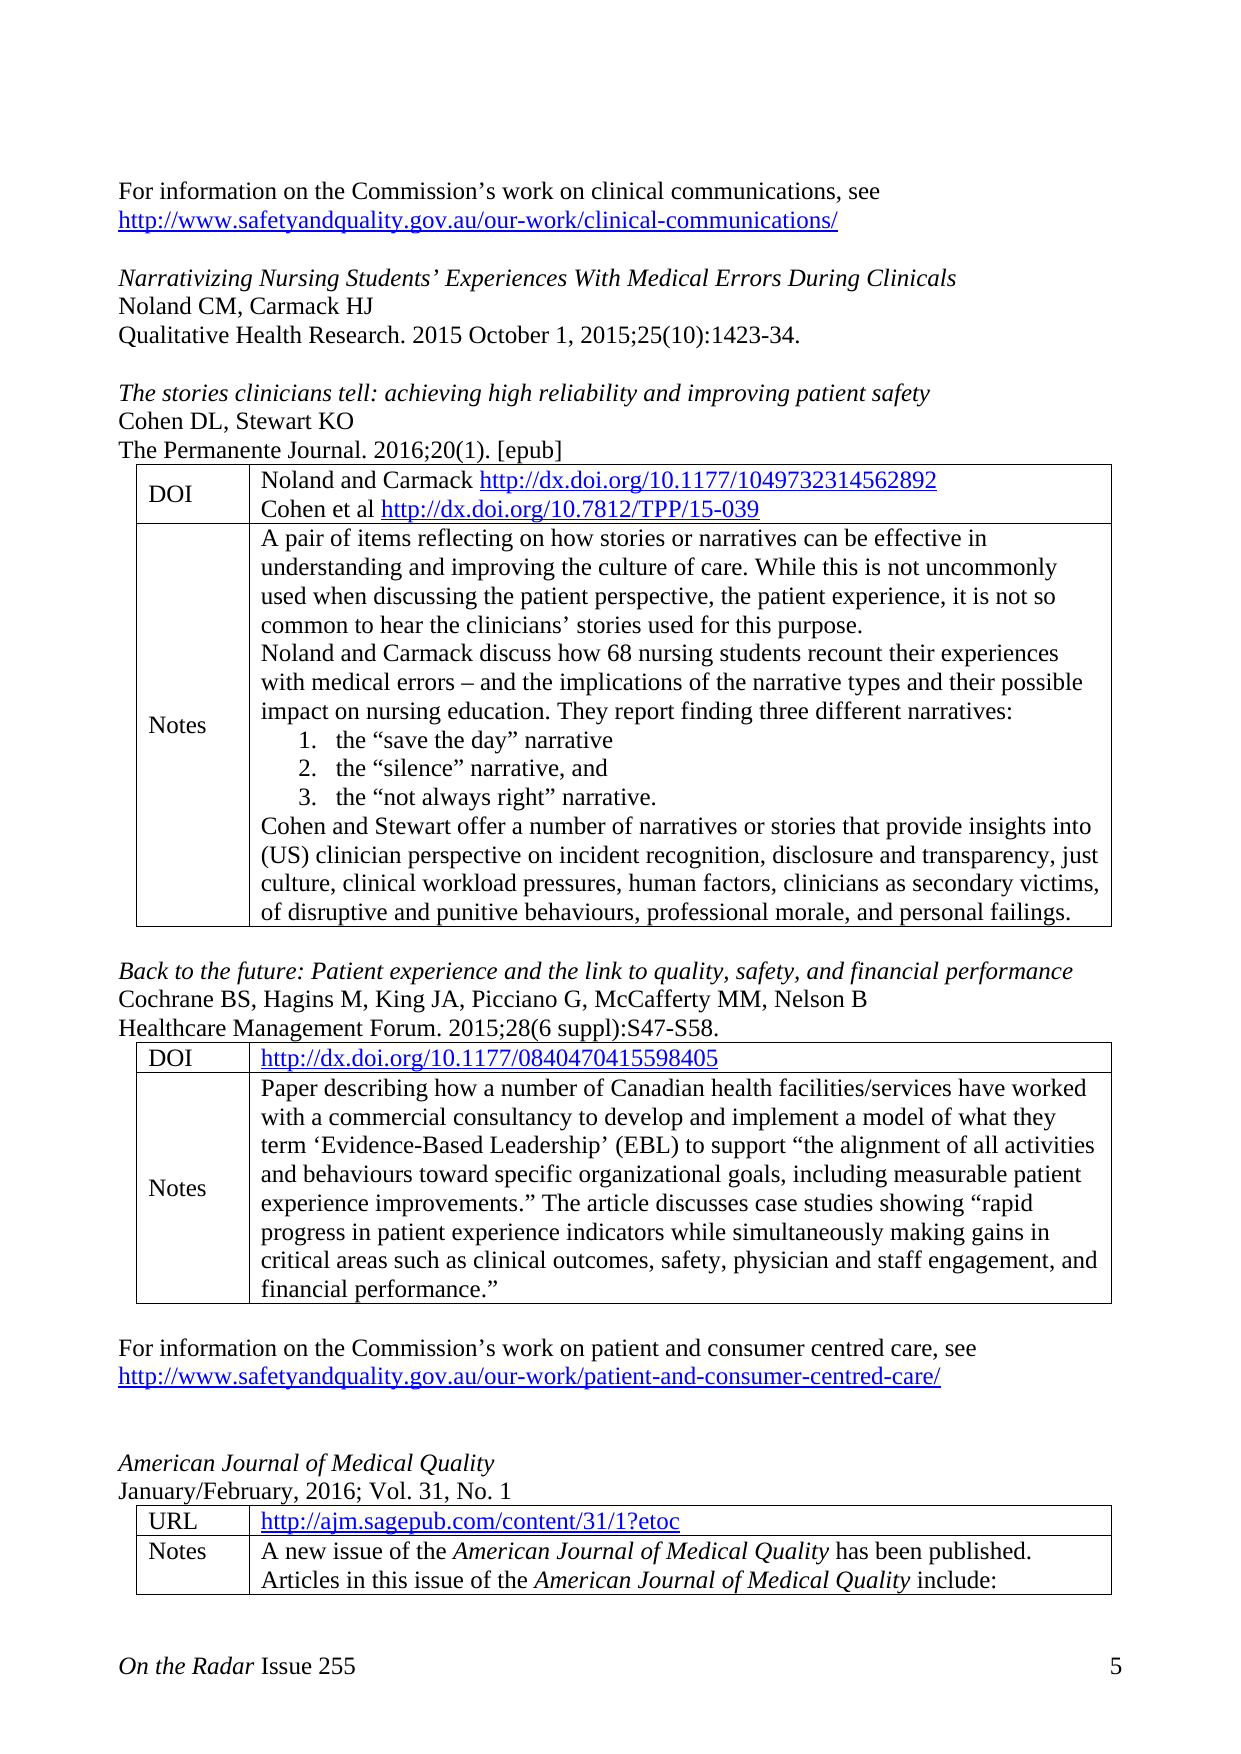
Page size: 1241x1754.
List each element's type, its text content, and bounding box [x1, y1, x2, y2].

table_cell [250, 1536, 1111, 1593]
text The Permanente Journal. 2016;20(1). [epub] [118, 435, 1122, 464]
text Healthcare Management Forum. 2015;28(6 suppl):S47-S58. [118, 1013, 1122, 1042]
table_header DOI [137, 465, 249, 522]
table_cell Notes [137, 1073, 249, 1303]
text Noland CM, Carmack HJ [118, 291, 1122, 320]
table_header http://dx.doi.org/10.1177/0840470415598405 [250, 1043, 1111, 1072]
text For information on the Commission’s work on patient and consumer centred care, see http://www.safetyandquality.gov.au/our-work/patient-and-consumer-centred-care/ [118, 1333, 1122, 1390]
table_cell Notes [137, 1536, 249, 1593]
text For information on the Commission’s work on clinical communications, see http://www.safetyandquality.gov.au/our-work/clinical-communications/ [118, 176, 1122, 234]
text Narrativizing Nursing Students’ Experiences With Medical Errors During Clinicals [118, 263, 1122, 291]
table_cell Notes [137, 524, 249, 926]
text Cohen DL, Stewart KO [118, 406, 1122, 435]
text Qualitative Health Research. 2015 October 1, 2015;25(10):1423-34. [118, 320, 1122, 349]
text Cochrane BS, Hagins M, King JA, Picciano G, McCafferty MM, Nelson B [118, 984, 1122, 1013]
table_header DOI [137, 1043, 249, 1072]
table_header Noland and Carmack http://dx.doi.org/10.1177/1049732314562892 Cohen et al http://dx.doi.org/10.7812/TPP/15-039 [250, 465, 1111, 522]
text Back to the future: Patient experience and the link to quality, safety, and financial performance [118, 956, 1122, 984]
text January/February, 2016; Vol. 31, No. 1 [118, 1476, 1122, 1505]
table_header URL [137, 1506, 249, 1535]
table_header http://ajm.sagepub.com/content/31/1?etoc [250, 1506, 1111, 1535]
text The stories clinicians tell: achieving high reliability and improving patient safety [118, 378, 1122, 406]
text American Journal of Medical Quality [118, 1448, 1122, 1476]
table_cell Paper describing how a number of Canadian health facilities/services have worked with a commercial consultancy to develop and implement a model of what they term ‘Evidence-Based Leadership’ (EBL) to support “the alignment of all activities and behaviours toward specific organizational goals, including measurable patient experience improvements.” The article discusses case studies showing “rapid progress in patient experience indicators while simultaneously making gains in critical areas such as clinical outcomes, safety, physician and staff engagement, and financial performance.” [250, 1073, 1111, 1303]
table_cell A pair of items reflecting on how stories or narratives can be effective in understanding and improving the culture of care. While this is not uncommonly used when discussing the patient perspective, the patient experience, it is not so common to hear the clinicians’ stories used for this purpose. Noland and Carmack discuss how 68 nursing students recount their experiences with medical errors – and the implications of the narrative types and their possible impact on nursing education. They report finding three different narratives: the “save the day” narrative the “silence” narrative, and the “not always right” narrative. Cohen and Stewart offer a number of narratives or stories that provide insights into (US) clinician perspective on incident recognition, disclosure and transparency, just culture, clinical workload pressures, human factors, clinicians as secondary victims, of disruptive and punitive behaviours, professional morale, and personal failings. [250, 524, 1111, 926]
